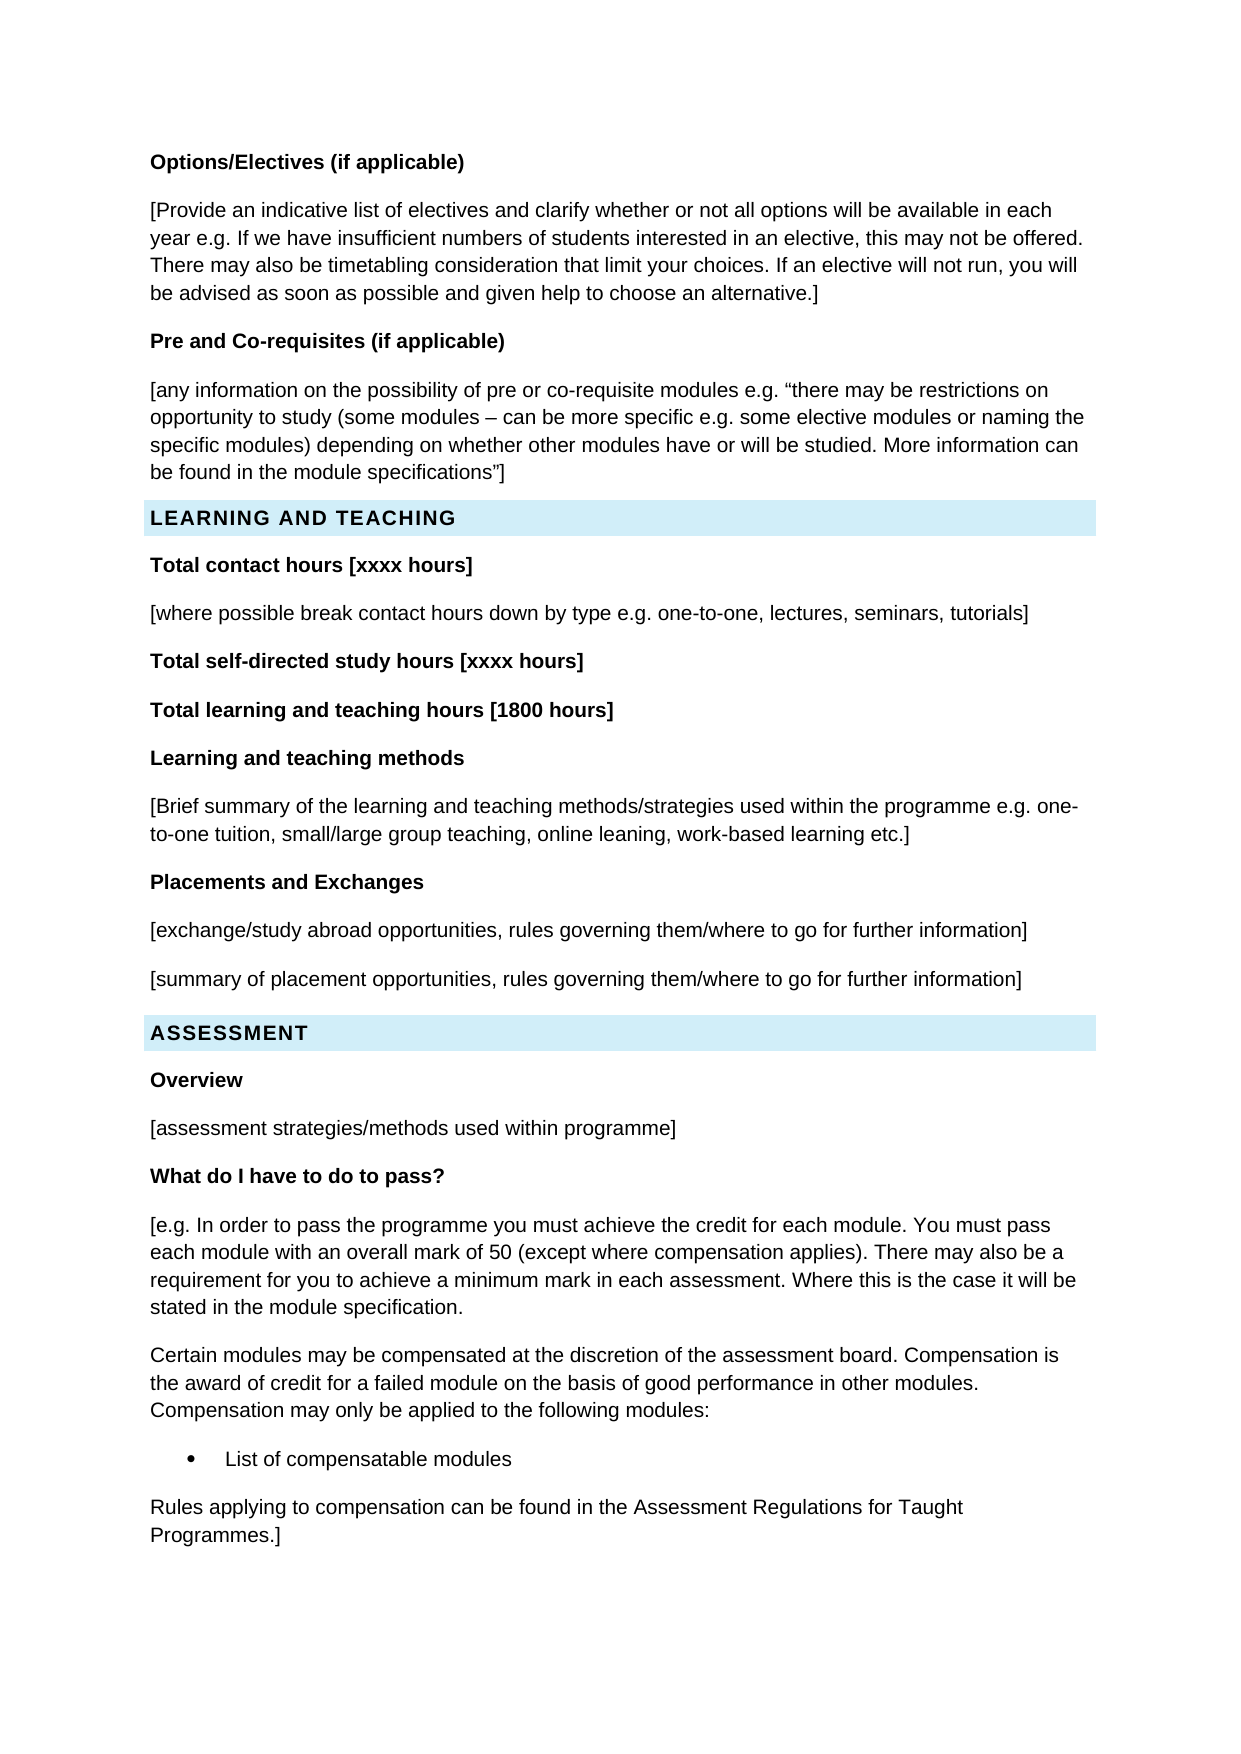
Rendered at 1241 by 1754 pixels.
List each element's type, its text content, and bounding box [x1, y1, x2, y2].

text Rules applying to compensation can be found in the Assessment Regulations for Taught Programmes.] [150, 1495, 1090, 1547]
text [summary of placement opportunities, rules governing them/where to go for further information] [150, 967, 1090, 991]
text What do I have to do to pass? [150, 1164, 1090, 1188]
text Options/Electives (if applicable) [150, 150, 1090, 174]
text Total learning and teaching hours [1800 hours] [150, 697, 1090, 721]
text [exchange/study abroad opportunities, rules governing them/where to go for further information] [150, 918, 1090, 942]
text Overview [150, 1067, 1090, 1091]
text [e.g. In order to pass the programme you must achieve the credit for each module. You must pass each module with an overall mark of 50 (except where compensation applies). There may also be a requirement for you to achieve a minimum mark in each assessment. Where this is the case it will be stated in the module specification. [150, 1212, 1090, 1319]
text [where possible break contact hours down by type e.g. one-to-one, lectures, seminars, tutorials] [150, 601, 1090, 625]
list List of compensatable modules [187, 1447, 1090, 1471]
text Placements and Exchanges [150, 870, 1090, 894]
text Total contact hours [xxxx hours] [150, 552, 1090, 576]
text Learning and teaching methods [150, 746, 1090, 770]
subtitle Learning and Teaching [150, 506, 1090, 530]
text [any information on the possibility of pre or co-requisite modules e.g. “there may be restrictions on opportunity to study (some modules – can be more specific e.g. some elective modules or naming the specific modules) depending on whether other modules have or will be studied. More information can be found in the module specifications”] [150, 377, 1090, 484]
text Certain modules may be compensated at the discretion of the assessment board. Compensation is the award of credit for a failed module on the basis of good performance in other modules. Compensation may only be applied to the following modules: [150, 1343, 1090, 1422]
text [assessment strategies/methods used within programme] [150, 1116, 1090, 1140]
text [Brief summary of the learning and teaching methods/strategies used within the programme e.g. one-to-one tuition, small/large group teaching, online leaning, work-based learning etc.] [150, 794, 1090, 846]
text [Provide an indicative list of electives and clarify whether or not all options will be available in each year e.g. If we have insufficient numbers of students interested in an elective, this may not be offered. There may also be timetabling consideration that limit your choices. If an elective will not run, you will be advised as soon as possible and given help to choose an alternative.] [150, 198, 1090, 305]
text Pre and Co-requisites (if applicable) [150, 329, 1090, 353]
subtitle assessment [150, 1021, 1090, 1045]
text Total self-directed study hours [xxxx hours] [150, 649, 1090, 673]
